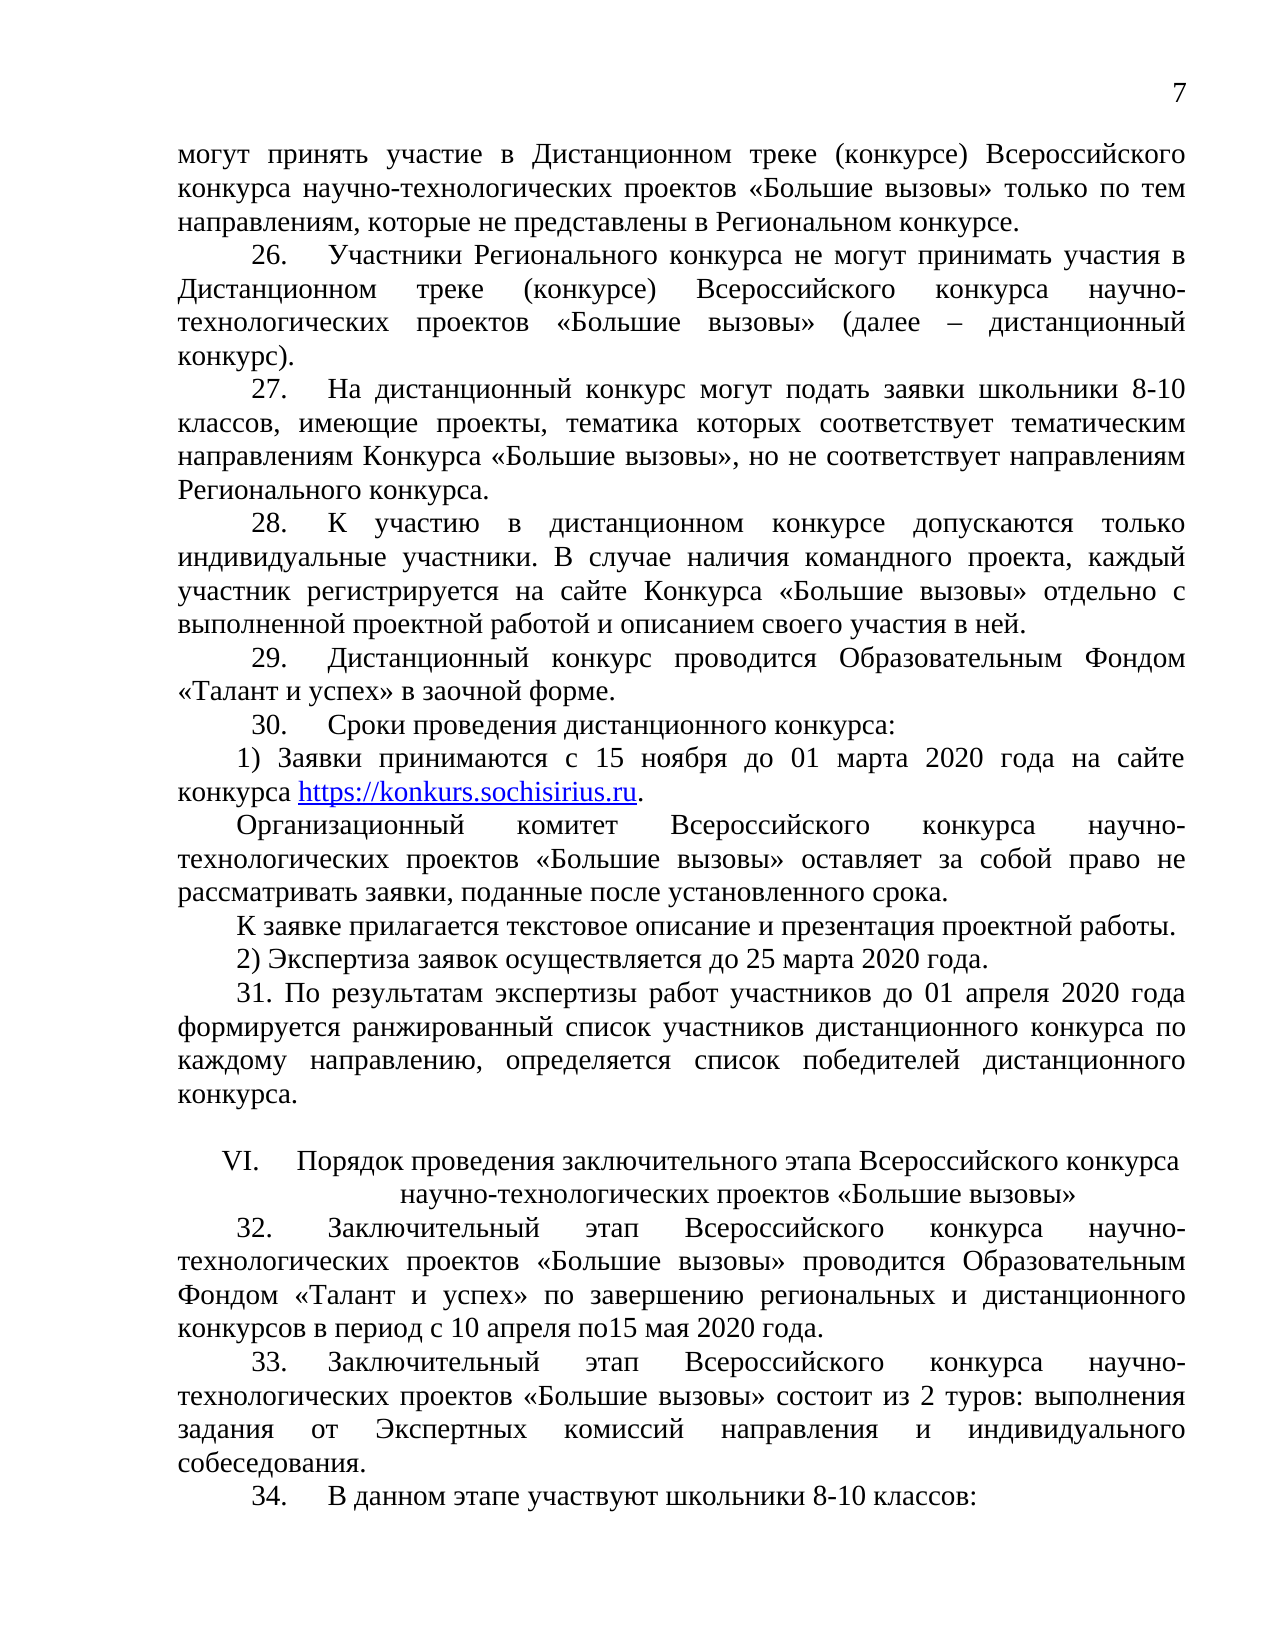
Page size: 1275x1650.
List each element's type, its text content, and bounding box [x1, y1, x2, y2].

list В данном этапе участвуют школьники 8-10 классов: [177, 1478, 1186, 1512]
list Участники Регионального конкурса не могут принимать участия в Дистанционном треке (конкурсе) Всероссийского конкурса научно-технологических проектов «Большие вызовы» (далее – дистанционный конкурс). [177, 237, 1186, 371]
list Заключительный этап Всероссийского конкурса научно-технологических проектов «Большие вызовы» проводится Образовательным Фондом «Талант и успех» по завершению региональных и дистанционного конкурсов в период с 10 апреля по15 мая 2020 года. [177, 1210, 1186, 1344]
text 2) Экспертиза заявок осуществляется до 25 марта 2020 года. [177, 942, 1186, 975]
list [177, 137, 1186, 237]
list Порядок проведения заключительного этапа Всероссийского конкурса научно-технологических проектов «Большие вызовы» [215, 1143, 1186, 1210]
list Сроки проведения дистанционного конкурса: [177, 707, 1186, 740]
list К участию в дистанционном конкурсе допускаются только индивидуальные участники. В случае наличия командного проекта, каждый участник регистрируется на сайте Конкурса «Большие вызовы» отдельно с выполненной проектной работой и описанием своего участия в ней. [177, 506, 1186, 640]
list Заключительный этап Всероссийского конкурса научно-технологических проектов «Большие вызовы» состоит из 2 туров: выполнения задания от Экспертных комиссий направления и индивидуального собеседования. [177, 1344, 1186, 1478]
text К заявке прилагается текстовое описание и презентация проектной работы. [177, 908, 1186, 942]
text 1) Заявки принимаются с 15 ноября до 01 марта 2020 года на сайте конкурса https://konkurs.sochisirius.ru. [177, 740, 1186, 807]
list На дистанционный конкурс могут подать заявки школьники 8-10 классов, имеющие проекты, тематика которых соответствует тематическим направлениям Конкурса «Большие вызовы», но не соответствует направлениям Регионального конкурса. [177, 371, 1186, 506]
text 31. По результатам экспертизы работ участников до 01 апреля 2020 года формируется ранжированный список участников дистанционного конкурса по каждому направлению, определяется список победителей дистанционного конкурса. [177, 975, 1186, 1109]
text Организационный комитет Всероссийского конкурса научно-технологических проектов «Большие вызовы» оставляет за собой право не рассматривать заявки, поданные после установленного срока. [177, 807, 1186, 908]
list Дистанционный конкурс проводится Образовательным Фондом «Талант и успех» в заочной форме. [177, 640, 1186, 707]
